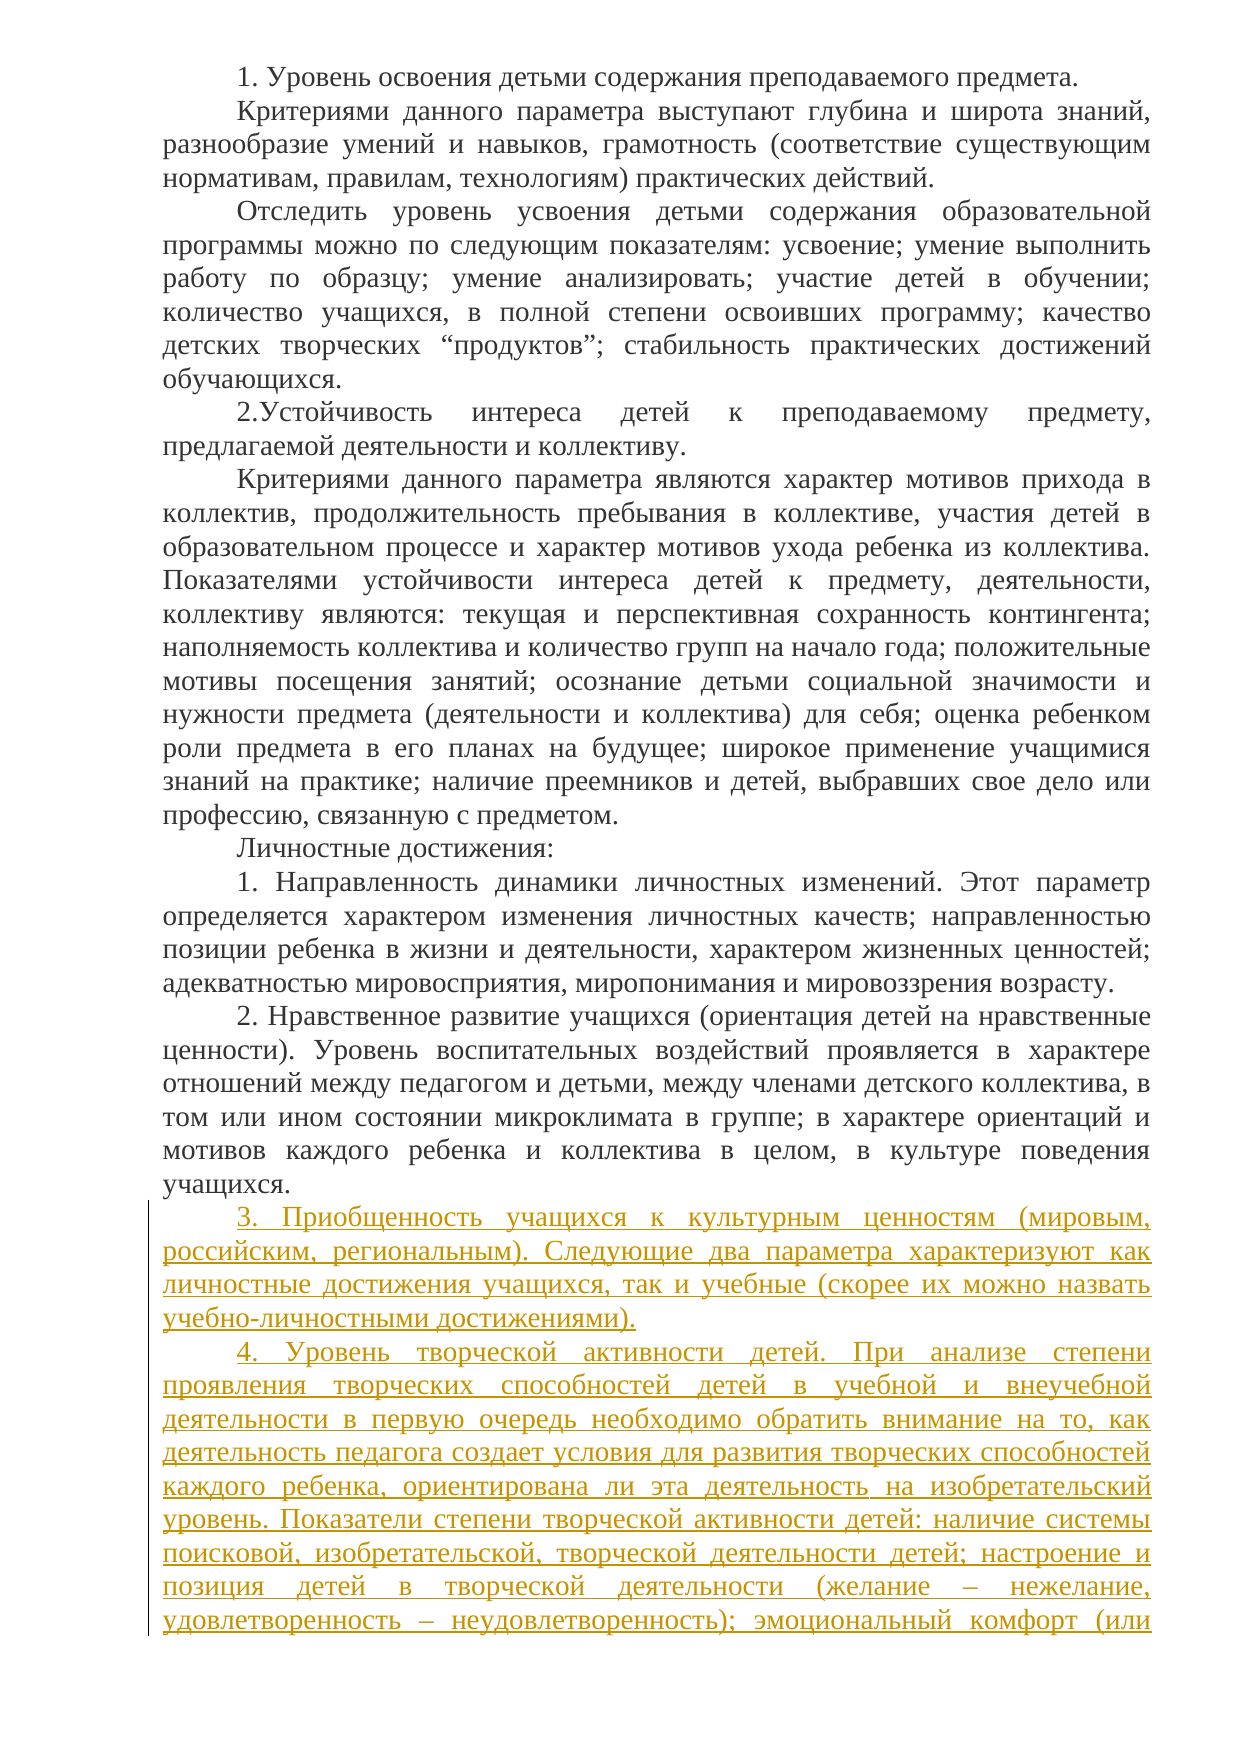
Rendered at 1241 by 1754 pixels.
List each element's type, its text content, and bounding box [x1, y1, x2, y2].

text Критериями данного параметра выступают глубина и широта знаний, разнообразие умений и навыков, грамотность (соответствие существующим нормативам, правилам, технологиям) практических действий. [162, 93, 1152, 193]
text Отследить уровень усвоения детьми содержания образовательной программы можно по следующим показателям: усвоение; умение выполнить работу по образцу; умение анализировать; участие детей в обучении; количество учащихся, в полной степени освоивших программу; качество детских творческих “продуктов”; стабильность практических достижений обучающихся. [162, 193, 1152, 394]
text 1. Направленность динамики личностных изменений. Этот параметр определяется характером изменения личностных качеств; направленностью позиции ребенка в жизни и деятельности, характером жизненных ценностей; адекватностью мировосприятия, миропонимания и мировоззрения возрасту. [162, 864, 1152, 998]
text 2.Устойчивость интереса детей к преподаваемому предмету, предлагаемой деятельности и коллективу. [162, 394, 1152, 462]
text Личностные достижения: [162, 831, 1152, 864]
text 2. Нравственное развитие учащихся (ориентация детей на нравственные ценности). Уровень воспитательных воздействий проявляется в характере отношений между педагогом и детьми, между членами детского коллектива, в том или ином состоянии микроклимата в группе; в характере ориентаций и мотивов каждого ребенка и коллектива в целом, в культуре поведения учащихся. [162, 998, 1152, 1199]
text Критериями данного параметра являются характер мотивов прихода в коллектив, продолжительность пребывания в коллективе, участия детей в образовательном процессе и характер мотивов ухода ребенка из коллектива. Показателями устойчивости интереса детей к предмету, деятельности, коллективу являются: текущая и перспективная сохранность контингента; наполняемость коллектива и количество групп на начало года; положительные мотивы посещения занятий; осознание детьми социальной значимости и нужности предмета (деятельности и коллектива) для себя; оценка ребенком роли предмета в его планах на будущее; широкое применение учащимися знаний на практике; наличие преемников и детей, выбравших свое дело или профессию, связанную с предметом. [162, 462, 1152, 831]
text 1. Уровень освоения детьми содержания преподаваемого предмета. [162, 59, 1152, 93]
